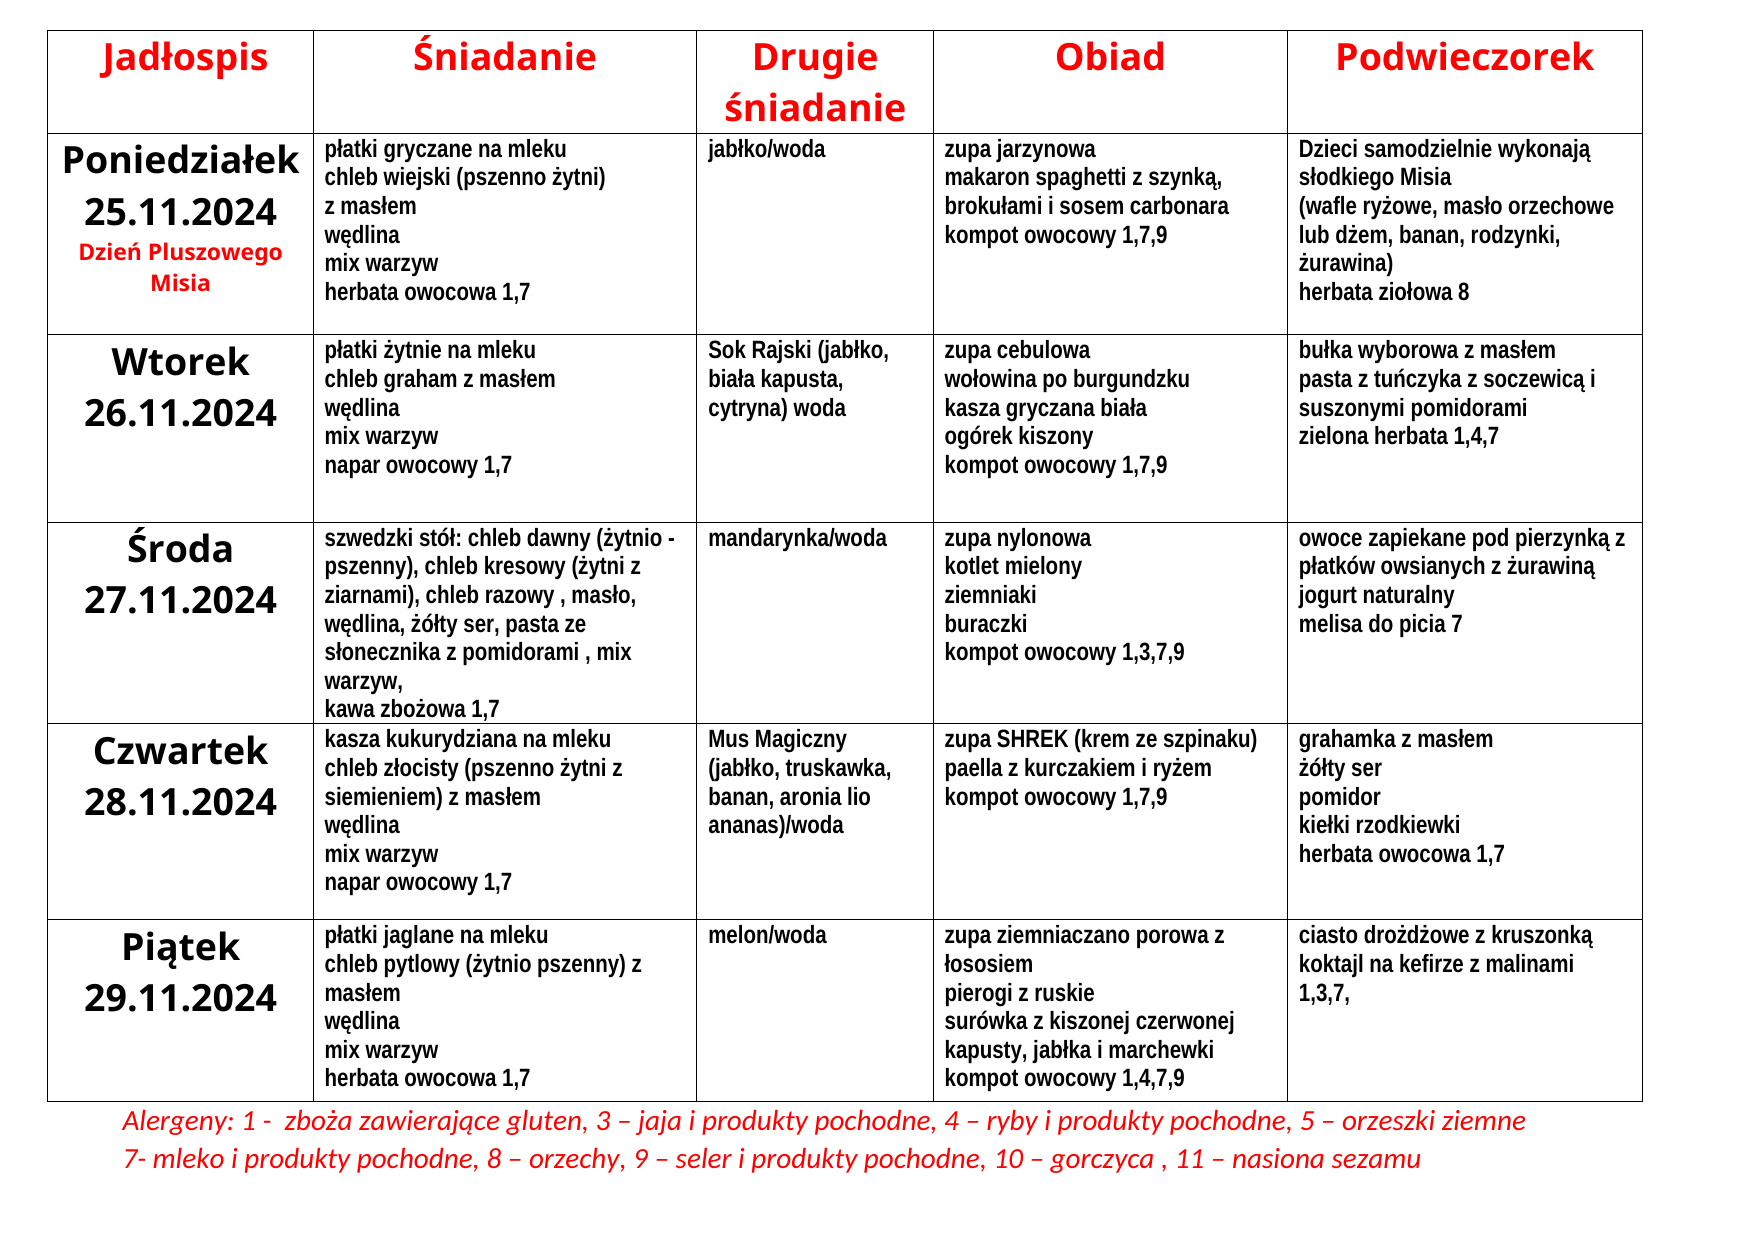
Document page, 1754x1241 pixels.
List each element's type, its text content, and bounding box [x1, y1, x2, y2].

table_cell Środa 27.11.2024 [48, 523, 313, 723]
table_cell zupa ziemniaczano porowa z łososiem pierogi z ruskie surówka z kiszonej czerwonej kapusty, jabłka i marchewki kompot owocowy 1,4,7,9 [934, 920, 1287, 1101]
table_cell Mus Magiczny (jabłko, truskawka, banan, aronia lio ananas)/woda [697, 724, 933, 919]
table_header Jadłospis [48, 31, 313, 133]
table_cell zupa nylonowa kotlet mielony ziemniaki buraczki kompot owocowy 1,3,7,9 [934, 523, 1287, 723]
table_cell szwedzki stół: chleb dawny (żytnio - pszenny), chleb kresowy (żytni z ziarnami), chleb razowy , masło, wędlina, żółty ser, pasta ze słonecznika z pomidorami , mix warzyw, kawa zbożowa 1,7 [314, 523, 696, 723]
table_cell jabłko/woda [697, 134, 933, 334]
table_cell zupa jarzynowa makaron spaghetti z szynką, brokułami i sosem carbonara kompot owocowy 1,7,9 [934, 134, 1287, 334]
table_cell płatki żytnie na mleku chleb graham z masłem wędlina mix warzyw napar owocowy 1,7 [314, 335, 696, 522]
table_header Drugie śniadanie [697, 31, 933, 133]
table_cell płatki jaglane na mleku chleb pytlowy (żytnio pszenny) z masłem wędlina mix warzyw herbata owocowa 1,7 [314, 920, 696, 1101]
table_cell kasza kukurydziana na mleku chleb złocisty (pszenno żytni z siemieniem) z masłem wędlina mix warzyw napar owocowy 1,7 [314, 724, 696, 919]
table_cell Czwartek 28.11.2024 [48, 724, 313, 919]
table_cell grahamka z masłem żółty ser pomidor kiełki rzodkiewki herbata owocowa 1,7 [1288, 724, 1642, 919]
table_header Obiad [934, 31, 1287, 133]
table_cell płatki gryczane na mleku chleb wiejski (pszenno żytni) z masłem wędlina mix warzyw herbata owocowa 1,7 [314, 134, 696, 334]
table_cell owoce zapiekane pod pierzynką z płatków owsianych z żurawiną jogurt naturalny melisa do picia 7 [1288, 523, 1642, 723]
table_cell bułka wyborowa z masłem pasta z tuńczyka z soczewicą i suszonymi pomidorami zielona herbata 1,4,7 [1288, 335, 1642, 522]
table_header Podwieczorek [1288, 31, 1642, 133]
table_header Śniadanie [314, 31, 696, 133]
table_cell zupa cebulowa wołowina po burgundzku kasza gryczana biała ogórek kiszony kompot owocowy 1,7,9 [934, 335, 1287, 522]
table_cell Wtorek 26.11.2024 [48, 335, 313, 522]
table_cell Piątek 29.11.2024 [48, 920, 313, 1101]
table_cell Sok Rajski (jabłko, biała kapusta, cytryna) woda [697, 335, 933, 522]
table_cell Dzieci samodzielnie wykonają słodkiego Misia (wafle ryżowe, masło orzechowe lub dżem, banan, rodzynki, żurawina) herbata ziołowa 8 [1288, 134, 1642, 334]
table_cell mandarynka/woda [697, 523, 933, 723]
table_cell zupa SHREK (krem ze szpinaku) paella z kurczakiem i ryżem kompot owocowy 1,7,9 [934, 724, 1287, 919]
list Alergeny: 1 - zboża zawierające gluten, 3 – jaja i produkty pochodne, 4 – ryby i produkty pochodne, 5 – orzeszki ziemne 7- mleko i produkty pochodne, 8 – orzechy, 9 – seler i produkty pochodne, 10 – gorczyca , 11 – nasiona sezamu [122, 1102, 1724, 1176]
table_cell ciasto drożdżowe z kruszonką koktajl na kefirze z malinami 1,3,7, [1288, 920, 1642, 1101]
table_cell melon/woda [697, 920, 933, 1101]
table_cell Poniedziałek 25.11.2024 Dzień Pluszowego Misia [48, 134, 313, 334]
